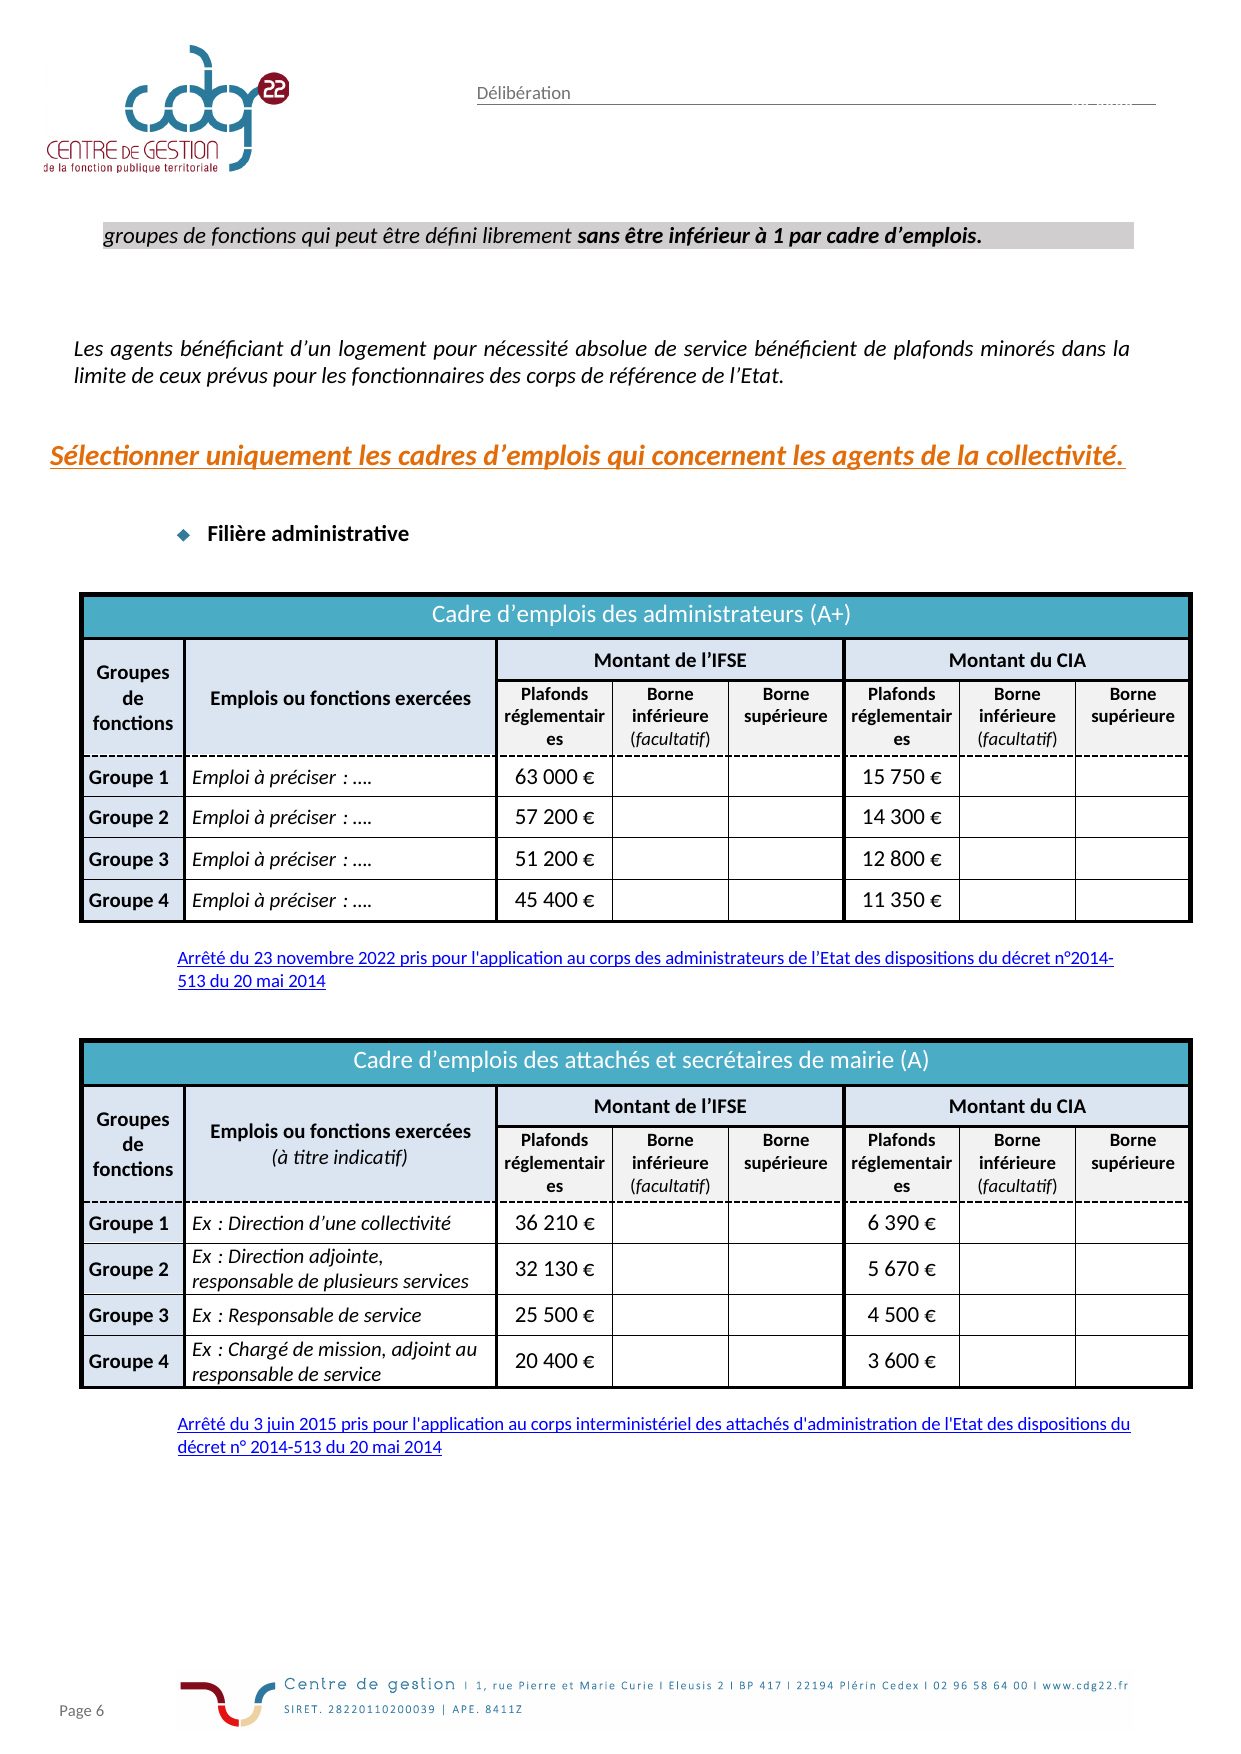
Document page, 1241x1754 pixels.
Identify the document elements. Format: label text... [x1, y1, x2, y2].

table_cell 12 800 € [846, 838, 959, 879]
table_cell Borne inférieure (facultatif) [613, 682, 728, 754]
table_cell 20 400 € [498, 1336, 612, 1386]
table_cell [729, 755, 842, 796]
table_cell Montant du CIA [846, 1087, 1188, 1125]
table_cell [613, 1201, 728, 1242]
table_header Cadre d’emplois des attachés et secrétaires de mairie (A) [84, 1043, 1188, 1084]
table_cell 63 000 € [498, 755, 612, 796]
table_cell Ex : Direction d’une collectivité [186, 1201, 495, 1242]
table_cell [1076, 797, 1188, 837]
table_cell Groupe 1 [84, 1201, 183, 1242]
table_cell Borne supérieure [729, 1128, 842, 1201]
text Les agents bénéficiant d’un logement pour nécessité absolue de service bénéficient de plafonds minorés dans la limite de ceux prévus pour les fonctionnaires des corps de référence de l’Etat. [74, 334, 1134, 390]
table_cell [1076, 1201, 1188, 1242]
table_cell Borne supérieure [1076, 682, 1188, 754]
table_cell Groupe 4 [84, 1336, 183, 1386]
table_cell [729, 797, 842, 837]
table_cell [1076, 1336, 1188, 1386]
text Sélectionner uniquement les cadres d’emplois qui concernent les agents de la collectivité. [44, 444, 1134, 471]
table_cell [960, 755, 1075, 796]
table_cell Plafonds réglementaires [498, 1128, 612, 1201]
table_cell [729, 1244, 842, 1293]
table_cell [960, 1244, 1075, 1293]
table_cell [960, 1201, 1075, 1242]
picture [177, 1667, 1134, 1731]
table_cell Plafonds réglementaires [846, 682, 959, 754]
table_cell [613, 880, 728, 920]
table_cell [1076, 1244, 1188, 1293]
table_cell Ex : Direction adjointe, responsable de plusieurs services [186, 1244, 495, 1293]
table_cell 4 500 € [846, 1295, 959, 1335]
table_cell Borne supérieure [729, 682, 842, 754]
table_cell Ex : Chargé de mission, adjoint au responsable de service [186, 1336, 495, 1386]
table_cell 32 130 € [498, 1244, 612, 1293]
table_cell [1076, 1295, 1188, 1335]
table_cell Groupe 1 [84, 755, 183, 796]
table_cell [613, 797, 728, 837]
table_cell 36 210 € [498, 1201, 612, 1242]
table_cell [613, 1244, 728, 1293]
table_cell [729, 1336, 842, 1386]
table_cell [1076, 880, 1188, 920]
table_cell [729, 1295, 842, 1335]
table_cell 5 670 € [846, 1244, 959, 1293]
table_cell [729, 838, 842, 879]
table_cell Borne inférieure (facultatif) [613, 1128, 728, 1201]
table_header Cadre d’emplois des administrateurs (A+) [84, 597, 1188, 637]
table_cell [960, 838, 1075, 879]
table_cell [960, 1336, 1075, 1386]
table_cell [960, 880, 1075, 920]
table_cell Montant de l’IFSE [498, 1087, 842, 1125]
list Arrêté du 3 juin 2015 pris pour l'application au corps interministériel des attachés d'administration de l'Etat des dispositions du décret n° 2014-513 du 20 mai 2014 [177, 1412, 1134, 1458]
table_cell Groupe 2 [84, 1244, 183, 1293]
table_cell Emploi à préciser : …. [186, 797, 495, 837]
table_cell Emploi à préciser : …. [186, 880, 495, 920]
table_cell Groupe 4 [84, 880, 183, 920]
table_cell 6 390 € [846, 1201, 959, 1242]
table_cell Groupe 3 [84, 1295, 183, 1335]
table_cell [729, 880, 842, 920]
table_cell 11 350 € [846, 880, 959, 920]
table_cell [613, 838, 728, 879]
table_cell [613, 1336, 728, 1386]
list Arrêté du 23 novembre 2022 pris pour l'application au corps des administrateurs de l’Etat des dispositions du décret n°2014-513 du 20 mai 2014 [177, 946, 1134, 992]
table_cell Groupes de fonctions [84, 640, 183, 754]
table_cell Groupe 3 [84, 838, 183, 879]
table_cell Plafonds réglementaires [498, 682, 612, 754]
table_cell [1076, 838, 1188, 879]
table_cell [960, 797, 1075, 837]
table_cell 57 200 € [498, 797, 612, 837]
table_cell [613, 755, 728, 796]
table_cell Emplois ou fonctions exercées (à titre indicatif) [186, 1087, 495, 1201]
table_cell [1076, 755, 1188, 796]
table_cell 45 400 € [498, 880, 612, 920]
table_cell 15 750 € [846, 755, 959, 796]
picture [43, 45, 289, 173]
table_cell 14 300 € [846, 797, 959, 837]
table_cell Ex : Responsable de service [186, 1295, 495, 1335]
table_cell Groupes de fonctions [84, 1087, 183, 1201]
table_cell Emplois ou fonctions exercées [186, 640, 495, 754]
table_cell Montant de l’IFSE [498, 640, 842, 679]
table_cell 51 200 € [498, 838, 612, 879]
table_cell Borne supérieure [1076, 1128, 1188, 1201]
table_cell [613, 1295, 728, 1335]
table_cell Borne inférieure (facultatif) [960, 1128, 1075, 1201]
table_cell Borne inférieure (facultatif) [960, 682, 1075, 754]
text Filière administrative [177, 521, 1134, 546]
table_cell Plafonds réglementaires [846, 1128, 959, 1201]
table_cell Montant du CIA [846, 640, 1188, 679]
table_cell Groupe 2 [84, 797, 183, 837]
table_cell Emploi à préciser : …. [186, 838, 495, 879]
table_cell [729, 1201, 842, 1242]
table_cell Emploi à préciser : …. [186, 755, 495, 796]
table_cell 3 600 € [846, 1336, 959, 1386]
table_cell 25 500 € [498, 1295, 612, 1335]
table_cell [960, 1295, 1075, 1335]
